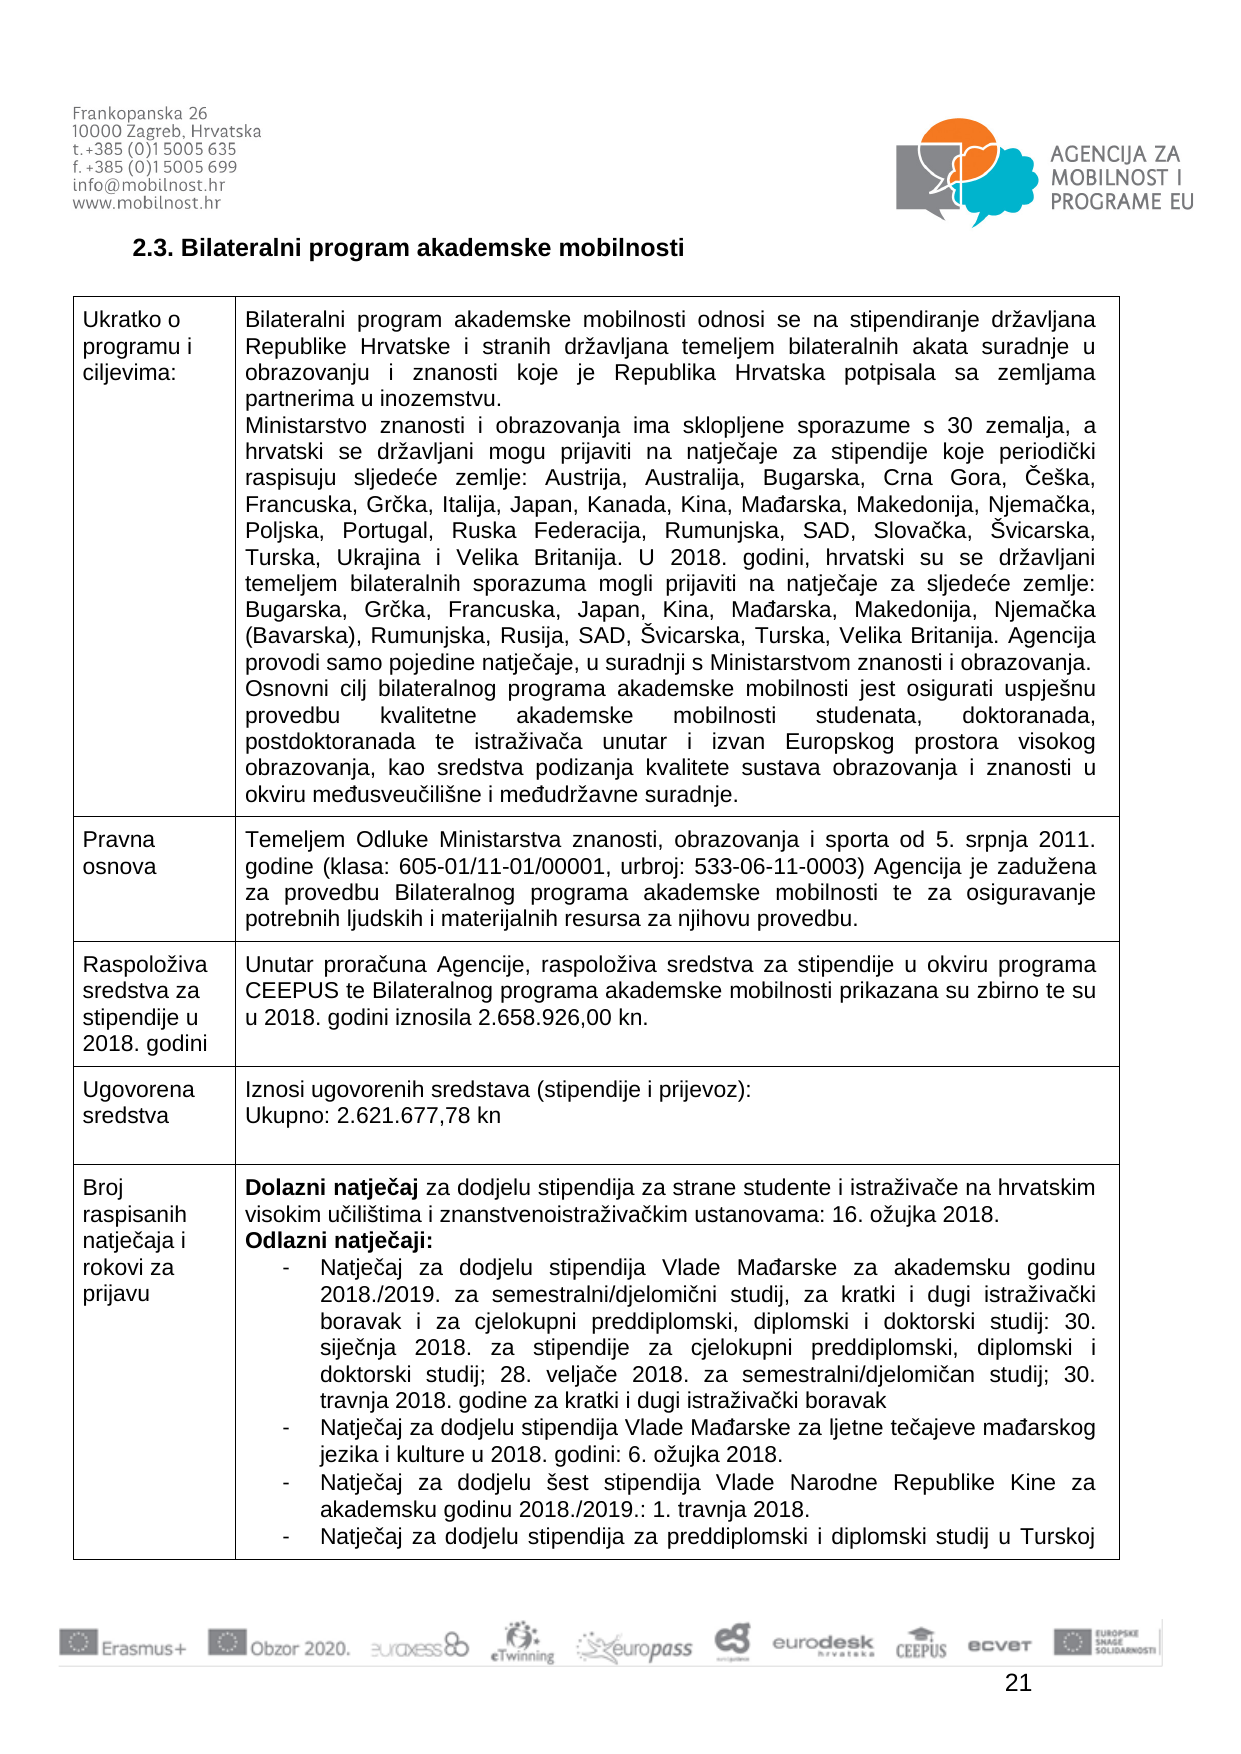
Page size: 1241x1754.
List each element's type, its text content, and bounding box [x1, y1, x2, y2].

table_cell Temeljem Odluke Ministarstva znanosti, obrazovanja i sporta od 5. srpnja 2011. godine (klasa: 605-01/11-01/00001, urbroj: 533-06-11-0003) Agencija je zadužena za provedbu Bilateralnog programa akademske mobilnosti te za osiguravanje potrebnih ljudskih i materijalnih resursa za njihovu provedbu. [236, 817, 1119, 941]
picture [71, 100, 1194, 233]
table_cell Pravna osnova [74, 817, 235, 941]
table_cell Raspoloživa sredstva za stipendije u 2018. godini [74, 942, 235, 1066]
picture [58, 1619, 1163, 1668]
table_cell Ugovorena sredstva [74, 1067, 235, 1164]
table_cell Broj raspisanih natječaja i rokovi za prijavu [74, 1165, 235, 1559]
table_header Ukratko o programu i ciljevima: [74, 297, 235, 816]
table_cell Iznosi ugovorenih sredstava (stipendije i prijevoz): Ukupno: 2.621.677,78 kn [236, 1067, 1119, 1164]
table_cell Unutar proračuna Agencije, raspoloživa sredstva za stipendije u okviru programa CEEPUS te Bilateralnog programa akademske mobilnosti prikazana su zbirno te su u 2018. godini iznosila 2.658.926,00 kn. [236, 942, 1119, 1066]
table_header Bilateralni program akademske mobilnosti odnosi se na stipendiranje državljana Republike Hrvatske i stranih državljana temeljem bilateralnih akata suradnje u obrazovanju i znanosti koje je Republika Hrvatska potpisala sa zemljama partnerima u inozemstvu. Ministarstvo znanosti i obrazovanja ima sklopljene sporazume s 30 zemalja, a hrvatski se državljani mogu prijaviti na natječaje za stipendije koje periodički raspisuju sljedeće zemlje: Austrija, Australija, Bugarska, Crna Gora, Češka, Francuska, Grčka, Italija, Japan, Kanada, Kina, Mađarska, Makedonija, Njemačka, Poljska, Portugal, Ruska Federacija, Rumunjska, SAD, Slovačka, Švicarska, Turska, Ukrajina i Velika Britanija. U 2018. godini, hrvatski su se državljani temeljem bilateralnih sporazuma mogli prijaviti na natječaje za sljedeće zemlje: Bugarska, Grčka, Francuska, Japan, Kina, Mađarska, Makedonija, Njemačka (Bavarska), Rumunjska, Rusija, SAD, Švicarska, Turska, Velika Britanija. Agencija provodi samo pojedine natječaje, u suradnji s Ministarstvom znanosti i obrazovanja. Osnovni cilj bilateralnog programa akademske mobilnosti jest osigurati uspješnu provedbu kvalitetne akademske mobilnosti studenata, doktoranada, postdoktoranada te istraživača unutar i izvan Europskog prostora visokog obrazovanja, kao sredstva podizanja kvalitete sustava obrazovanja i znanosti u okviru međusveučilišne i međudržavne suradnje. [236, 297, 1119, 816]
subtitle 2.3. Bilateralni program akademske mobilnosti [132, 207, 1109, 261]
